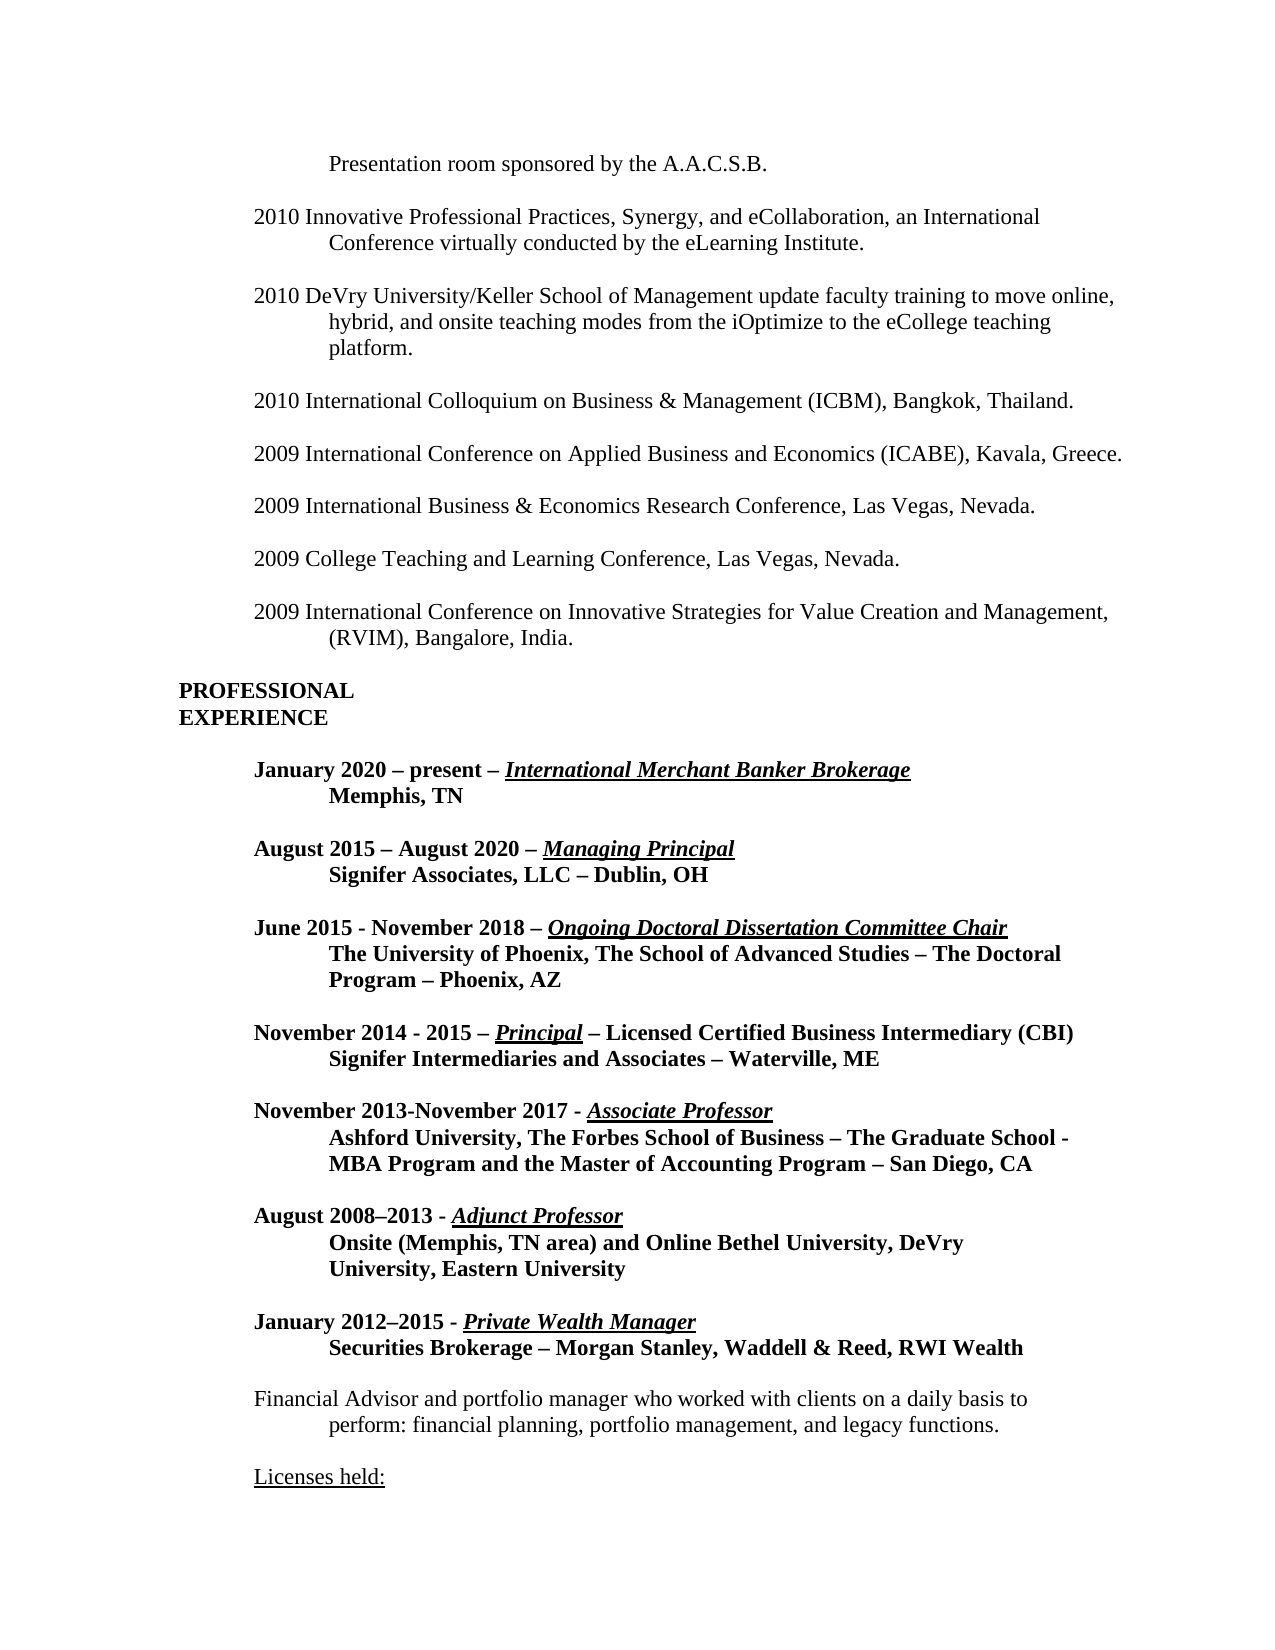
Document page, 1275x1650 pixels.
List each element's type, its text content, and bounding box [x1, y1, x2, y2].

text June 2015 - November 2018 – Ongoing Doctoral Dissertation Committee Chair [253, 914, 1104, 940]
text August 2015 – August 2020 – Managing Principal [253, 835, 1104, 861]
text January 2020 – present – International Merchant Banker Brokerage [253, 756, 1104, 783]
text 2010 International Colloquium on Business & Management (ICBM), Bangkok, Thailand. [253, 387, 1125, 413]
text 2010 DeVry University/Keller School of Management update faculty training to move online, hybrid, and onsite teaching modes from the iOptimize to the eCollege teaching platform. [253, 282, 1125, 361]
text November 2013-November 2017 - Associate Professor [253, 1098, 1104, 1124]
text 2009 College Teaching and Learning Conference, Las Vegas, Nevada. [253, 545, 1125, 572]
subtitle EXPERIENCE [178, 704, 487, 730]
text 2010 Innovative Professional Practices, Synergy, and eCollaboration, an International Conference virtually conducted by the eLearning Institute. [253, 203, 1125, 255]
subtitle PROFESSIONAL [178, 677, 487, 704]
text August 2008–2013 - Adjunct Professor [253, 1203, 1104, 1229]
text 2009 International Conference on Innovative Strategies for Value Creation and Management, (RVIM), Bangalore, India. [253, 598, 1125, 651]
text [253, 150, 1125, 176]
text 2009 International Conference on Applied Business and Economics (ICABE), Kavala, Greece. [253, 440, 1125, 466]
text November 2014 - 2015 – Principal – Licensed Certified Business Intermediary (CBI) [253, 1019, 1104, 1045]
text Financial Advisor and portfolio manager who worked with clients on a daily basis to perform: financial planning, portfolio management, and legacy functions. [253, 1385, 1104, 1437]
text Memphis, TN [253, 783, 1104, 809]
text Signifer Intermediaries and Associates – Waterville, ME [253, 1045, 1104, 1071]
text Licenses held: [253, 1464, 1104, 1490]
subtitle The University of Phoenix, The School of Advanced Studies – The Doctoral Program – Phoenix, AZ [253, 940, 1104, 993]
text Signifer Associates, LLC – Dublin, OH [253, 861, 1104, 888]
text January 2012–2015 - Private Wealth Manager [253, 1308, 1104, 1334]
text 2009 International Business & Economics Research Conference, Las Vegas, Nevada. [253, 493, 1125, 519]
subtitle Ashford University, The Forbes School of Business – The Graduate School -MBA Program and the Master of Accounting Program – San Diego, CA [253, 1124, 1104, 1176]
subtitle Securities Brokerage – Morgan Stanley, Waddell & Reed, RWI Wealth [253, 1334, 1104, 1361]
subtitle Onsite (Memphis, TN area) and Online Bethel University, DeVry University, Eastern University [253, 1229, 982, 1282]
